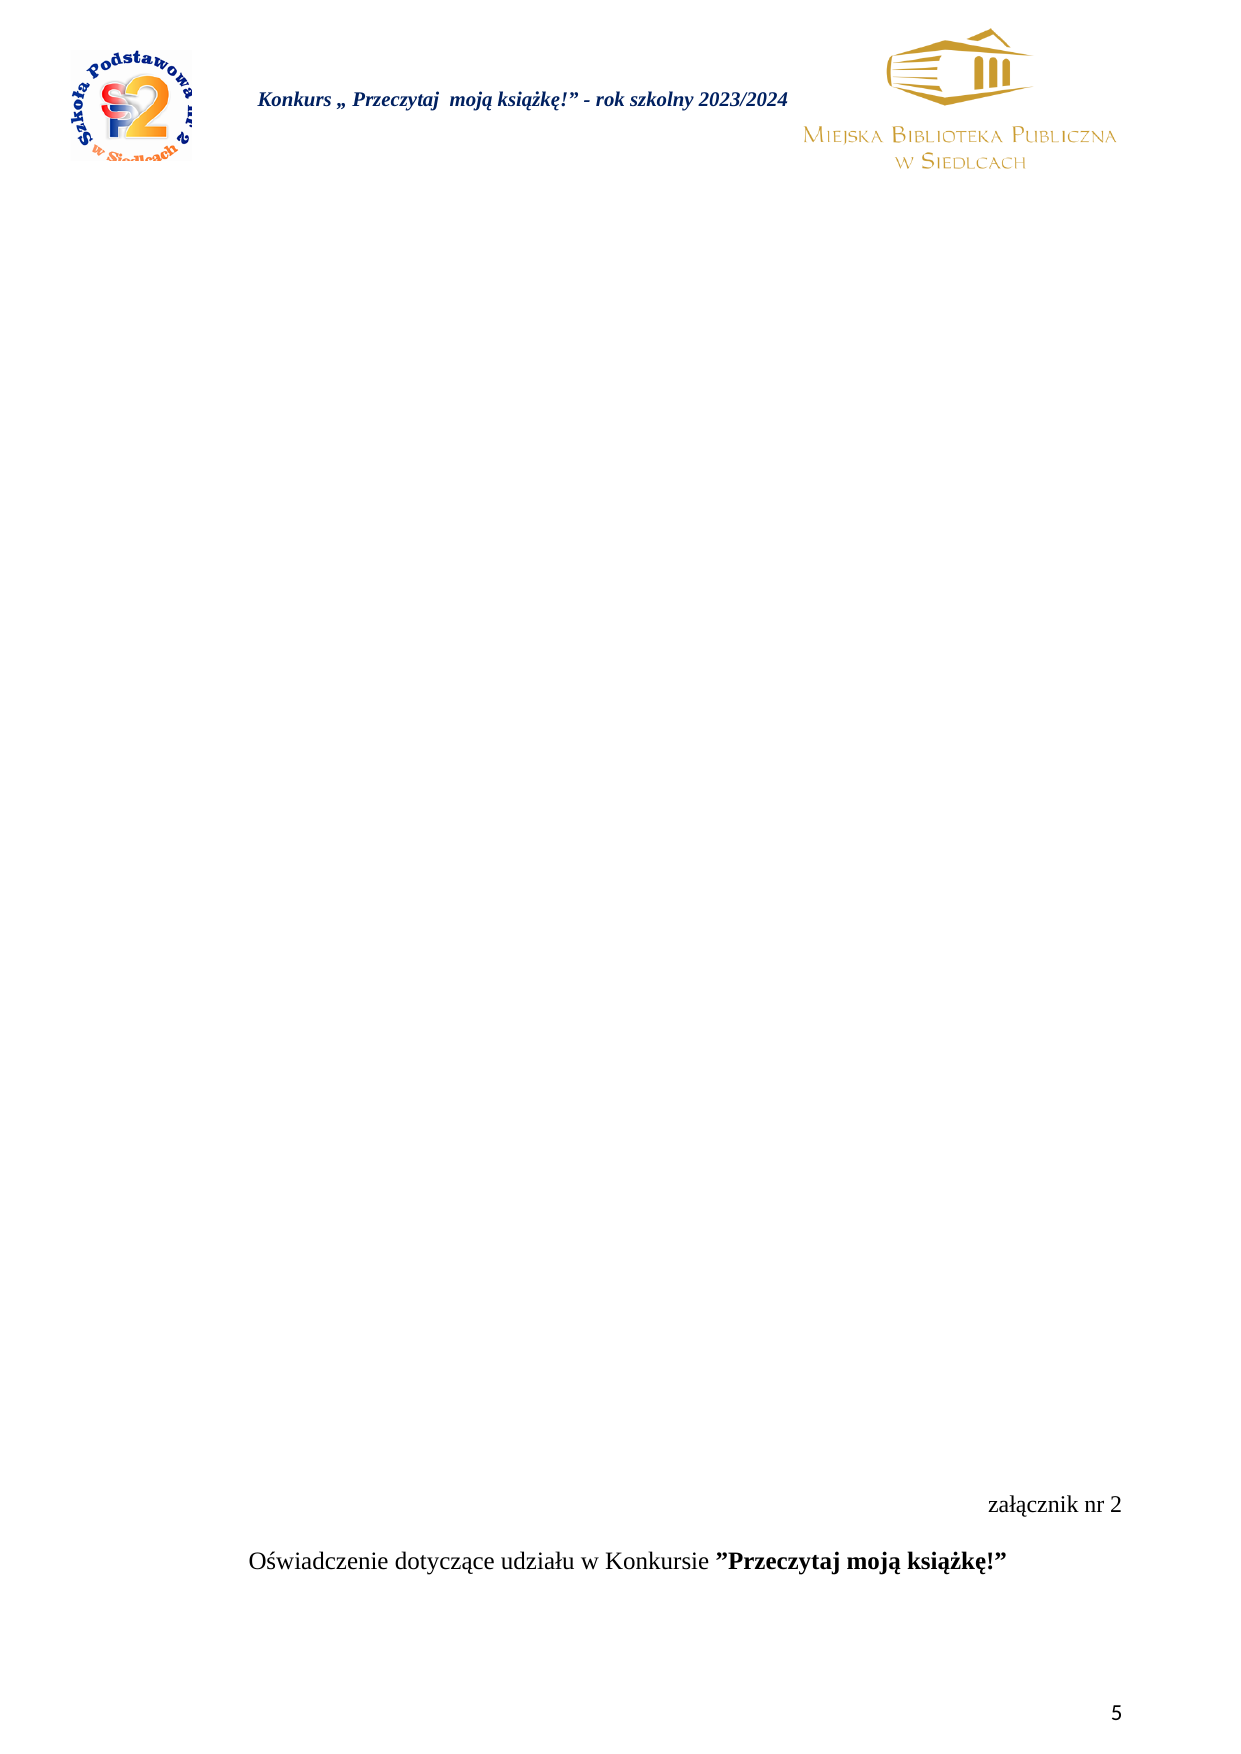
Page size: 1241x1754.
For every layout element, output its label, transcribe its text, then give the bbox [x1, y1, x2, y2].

picture [803, 28, 1117, 169]
picture [70, 50, 192, 160]
text załącznik nr 2 [133, 1490, 1122, 1518]
text Oświadczenie dotyczące udziału w Konkursie ”Przeczytaj moją książkę!” [133, 1546, 1122, 1575]
